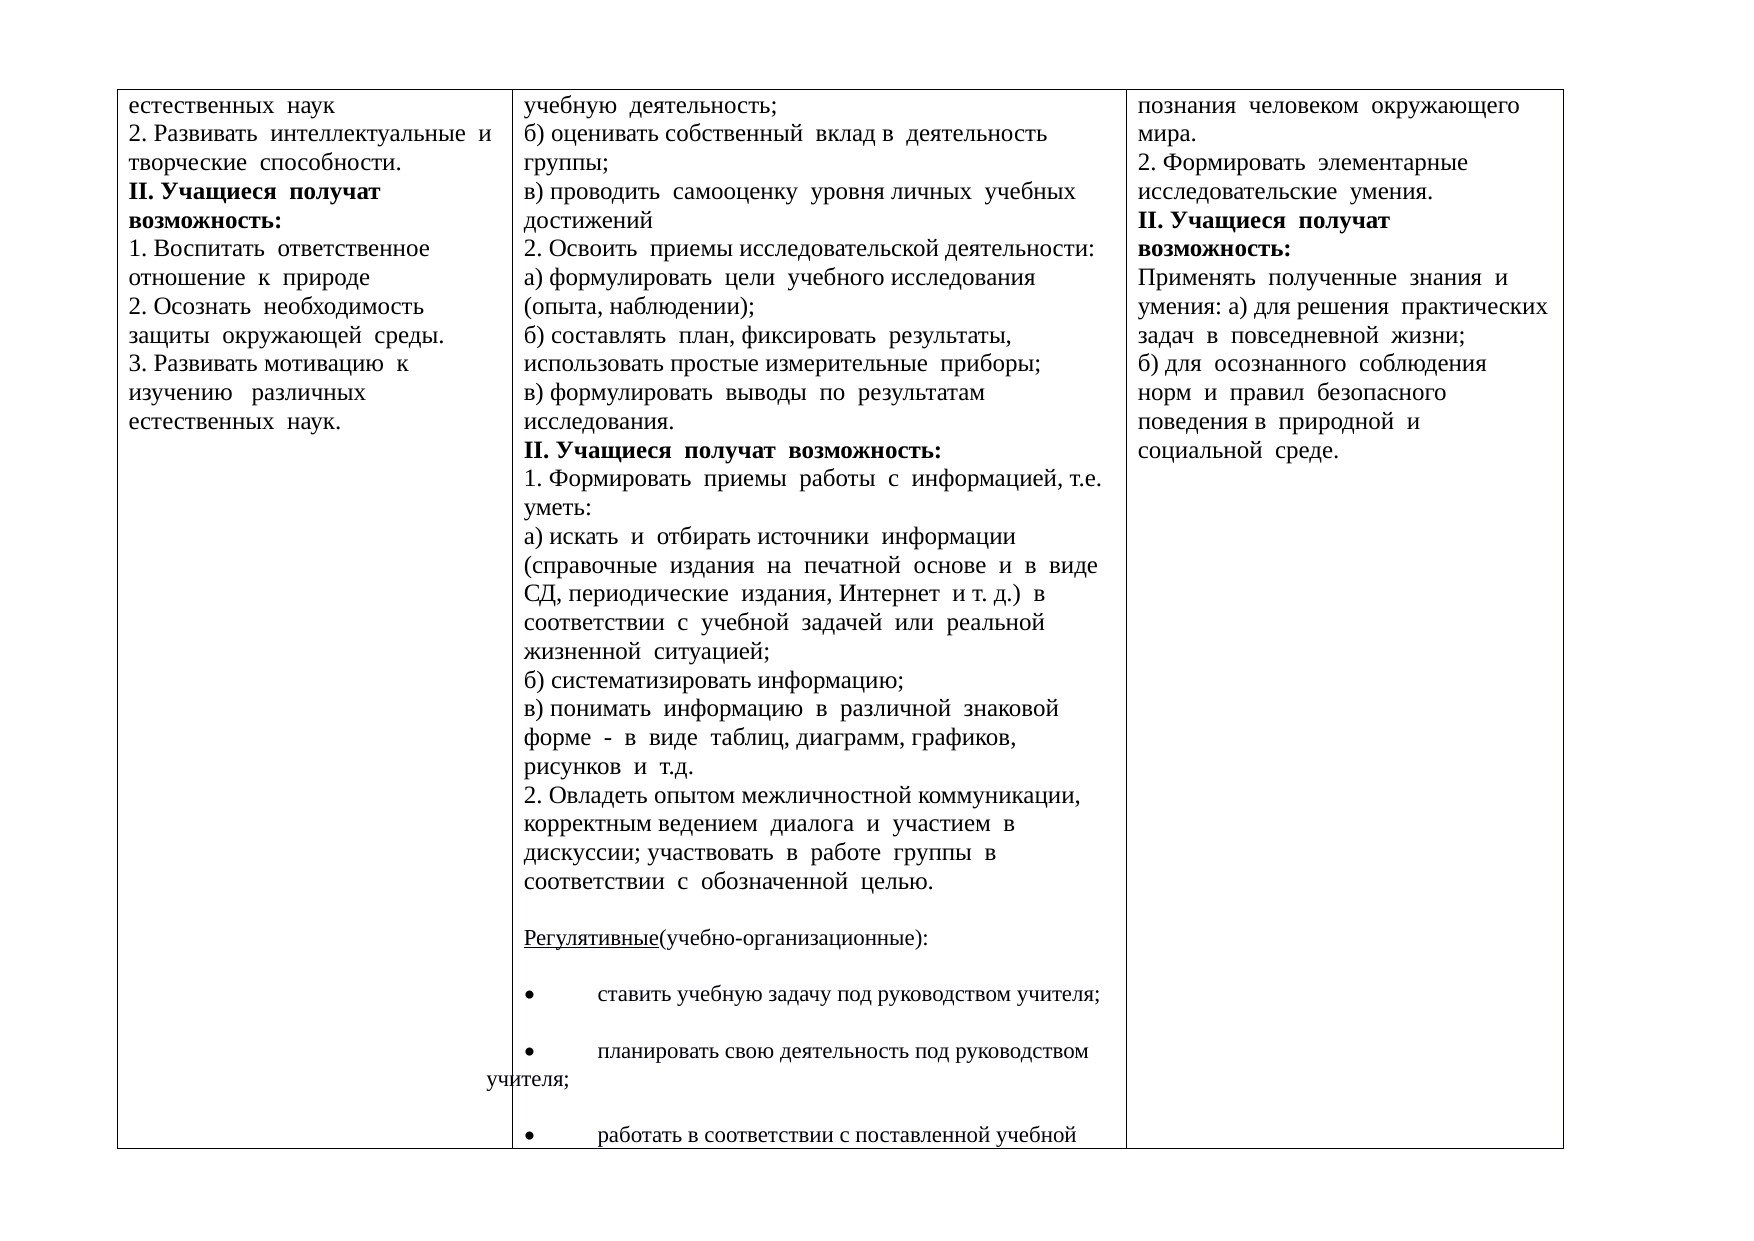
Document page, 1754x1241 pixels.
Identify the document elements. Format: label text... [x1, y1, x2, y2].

table_header Личностные результаты [118, 146, 512, 175]
text Личностные, метапредметные и предметные результаты освоения географии [118, 89, 1630, 117]
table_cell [513, 176, 1126, 1096]
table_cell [118, 176, 512, 1096]
table_header Предметные [1127, 146, 1563, 175]
table_header Метапредметные результаты [513, 146, 1126, 175]
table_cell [1127, 176, 1563, 1096]
